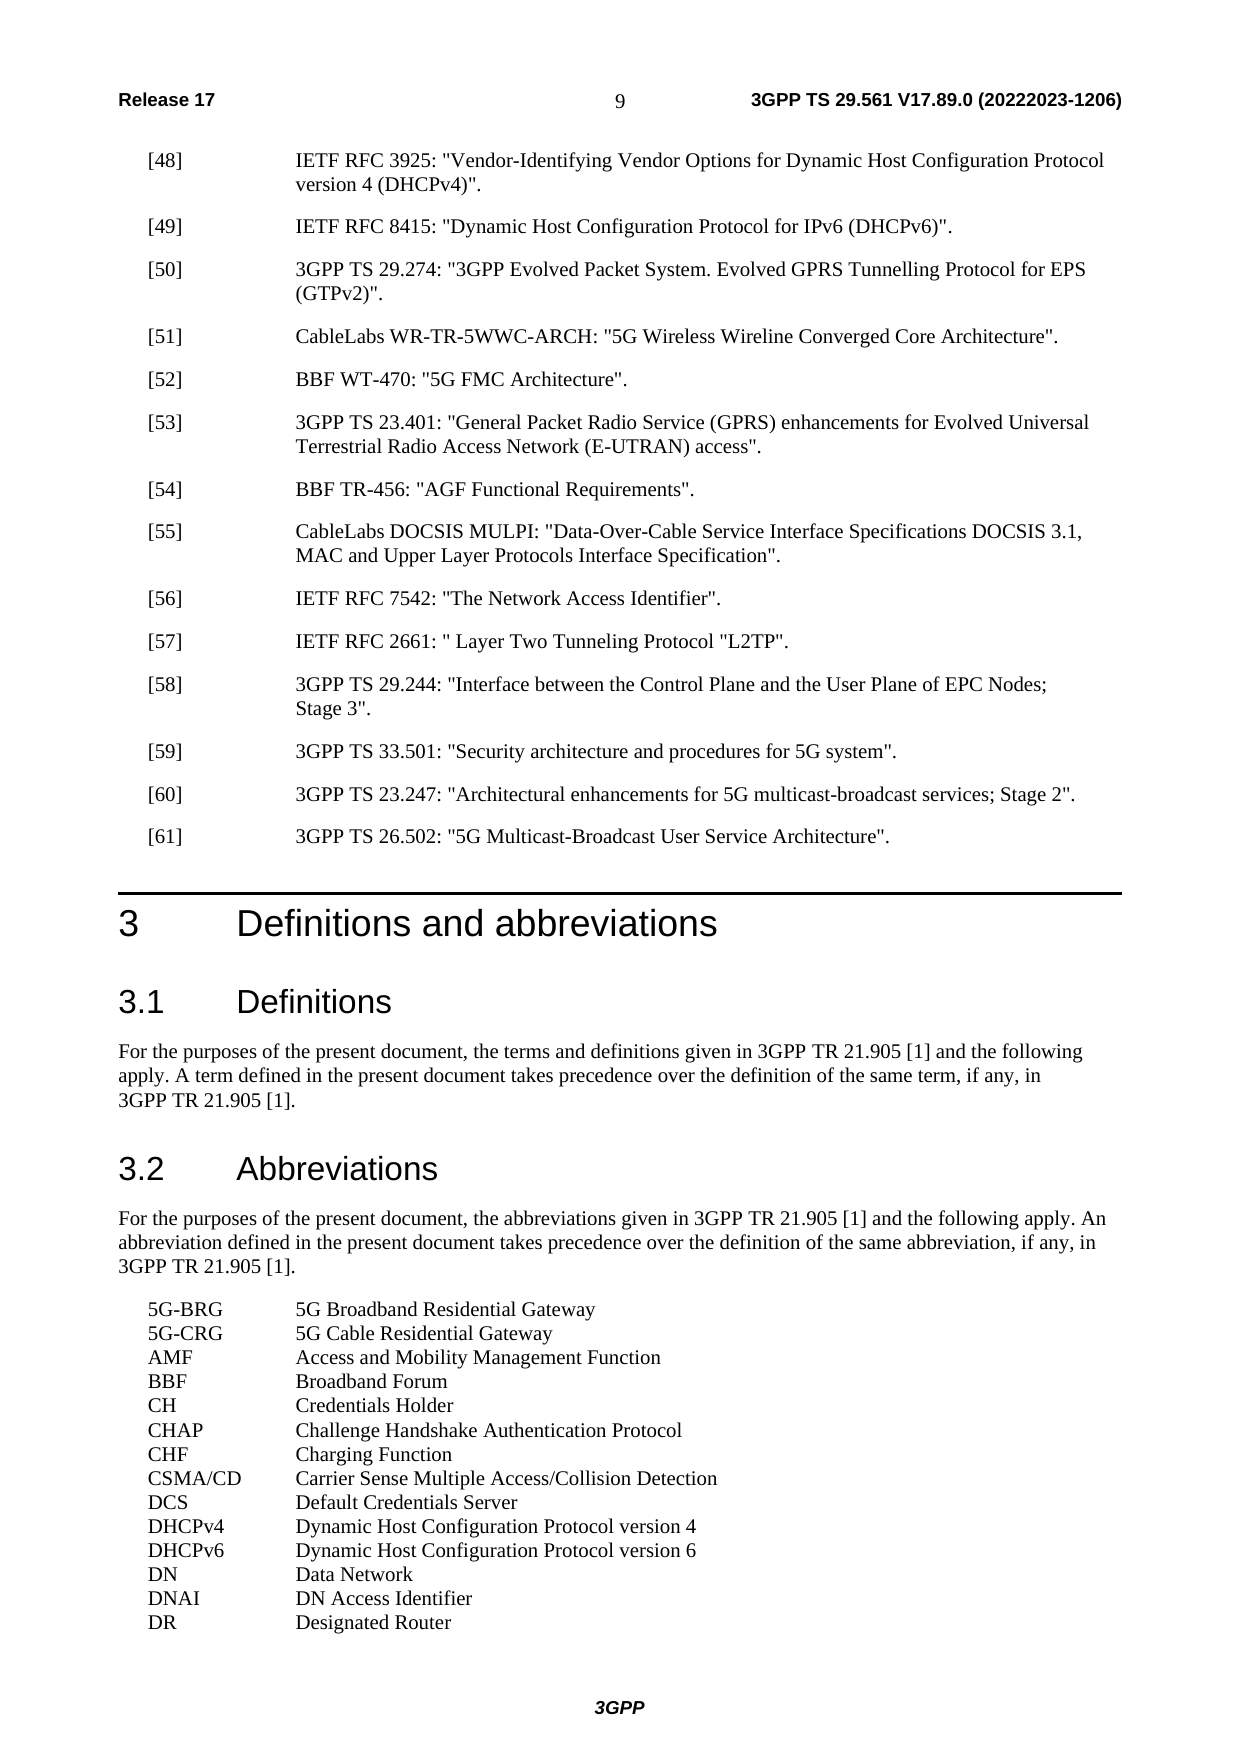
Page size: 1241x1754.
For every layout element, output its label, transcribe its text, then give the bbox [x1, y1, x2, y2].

text [50] 3GPP TS 29.274: "3GPP Evolved Packet System. Evolved GPRS Tunnelling Protocol for EPS (GTPv2)". [148, 257, 1122, 305]
text DCS Default Credentials Server [148, 1490, 1122, 1514]
text [60] 3GPP TS 23.247: "Architectural enhancements for 5G multicast-broadcast services; Stage 2". [148, 782, 1122, 806]
text CHF Charging Function [148, 1442, 1122, 1466]
text CHAP Challenge Handshake Authentication Protocol [148, 1417, 1122, 1442]
subtitle 3.1 Definitions [118, 982, 1122, 1021]
subtitle 3.2 Abbreviations [118, 1149, 1122, 1187]
text 5G-CRG 5G Cable Residential Gateway [148, 1321, 1122, 1345]
text [58] 3GPP TS 29.244: "Interface between the Control Plane and the User Plane of EPC Nodes; Stage 3". [148, 672, 1122, 720]
text [52] BBF WT-470: "5G FMC Architecture". [148, 367, 1122, 391]
text BBF Broadband Forum [148, 1369, 1122, 1393]
text [59] 3GPP TS 33.501: "Security architecture and procedures for 5G system". [148, 739, 1122, 763]
text CSMA/CD Carrier Sense Multiple Access/Collision Detection [148, 1466, 1122, 1490]
text [57] IETF RFC 2661: " Layer Two Tunneling Protocol "L2TP". [148, 629, 1122, 653]
text [51] CableLabs WR-TR-5WWC-ARCH: "5G Wireless Wireline Converged Core Architecture". [148, 324, 1122, 348]
text AMF Access and Mobility Management Function [148, 1345, 1122, 1369]
text For the purposes of the present document, the abbreviations given in 3GPP TR 21.905 [1] and the following apply. An abbreviation defined in the present document takes precedence over the definition of the same abbreviation, if any, in 3GPP TR 21.905 [1]. [118, 1206, 1122, 1278]
text [49] IETF RFC 8415: "Dynamic Host Configuration Protocol for IPv6 (DHCPv6)". [148, 214, 1122, 238]
text For the purposes of the present document, the terms and definitions given in 3GPP TR 21.905 [1] and the following apply. A term defined in the present document takes precedence over the definition of the same term, if any, in 3GPP TR 21.905 [1]. [118, 1039, 1122, 1112]
text CH Credentials Holder [148, 1393, 1122, 1417]
text [55] CableLabs DOCSIS MULPI: "Data-Over-Cable Service Interface Specifications DOCSIS 3.1, MAC and Upper Layer Protocols Interface Specification". [148, 519, 1122, 567]
subtitle 3 Definitions and abbreviations [118, 895, 1122, 945]
text 5G-BRG 5G Broadband Residential Gateway [148, 1297, 1122, 1321]
text DNAI DN Access Identifier [148, 1586, 1122, 1610]
text [56] IETF RFC 7542: "The Network Access Identifier". [148, 586, 1122, 610]
text DHCPv6 Dynamic Host Configuration Protocol version 6 [148, 1538, 1122, 1562]
text [61] 3GPP TS 26.502: "5G Multicast-Broadcast User Service Architecture". [148, 824, 1122, 848]
text DHCPv4 Dynamic Host Configuration Protocol version 4 [148, 1514, 1122, 1538]
text DN Data Network [148, 1562, 1122, 1586]
text [54] BBF TR-456: "AGF Functional Requirements". [148, 477, 1122, 501]
text [48] IETF RFC 3925: "Vendor-Identifying Vendor Options for Dynamic Host Configuration Protocol version 4 (DHCPv4)". [148, 147, 1122, 196]
text DR Designated Router [148, 1610, 1122, 1634]
text [53] 3GPP TS 23.401: "General Packet Radio Service (GPRS) enhancements for Evolved Universal Terrestrial Radio Access Network (E-UTRAN) access". [148, 410, 1122, 458]
